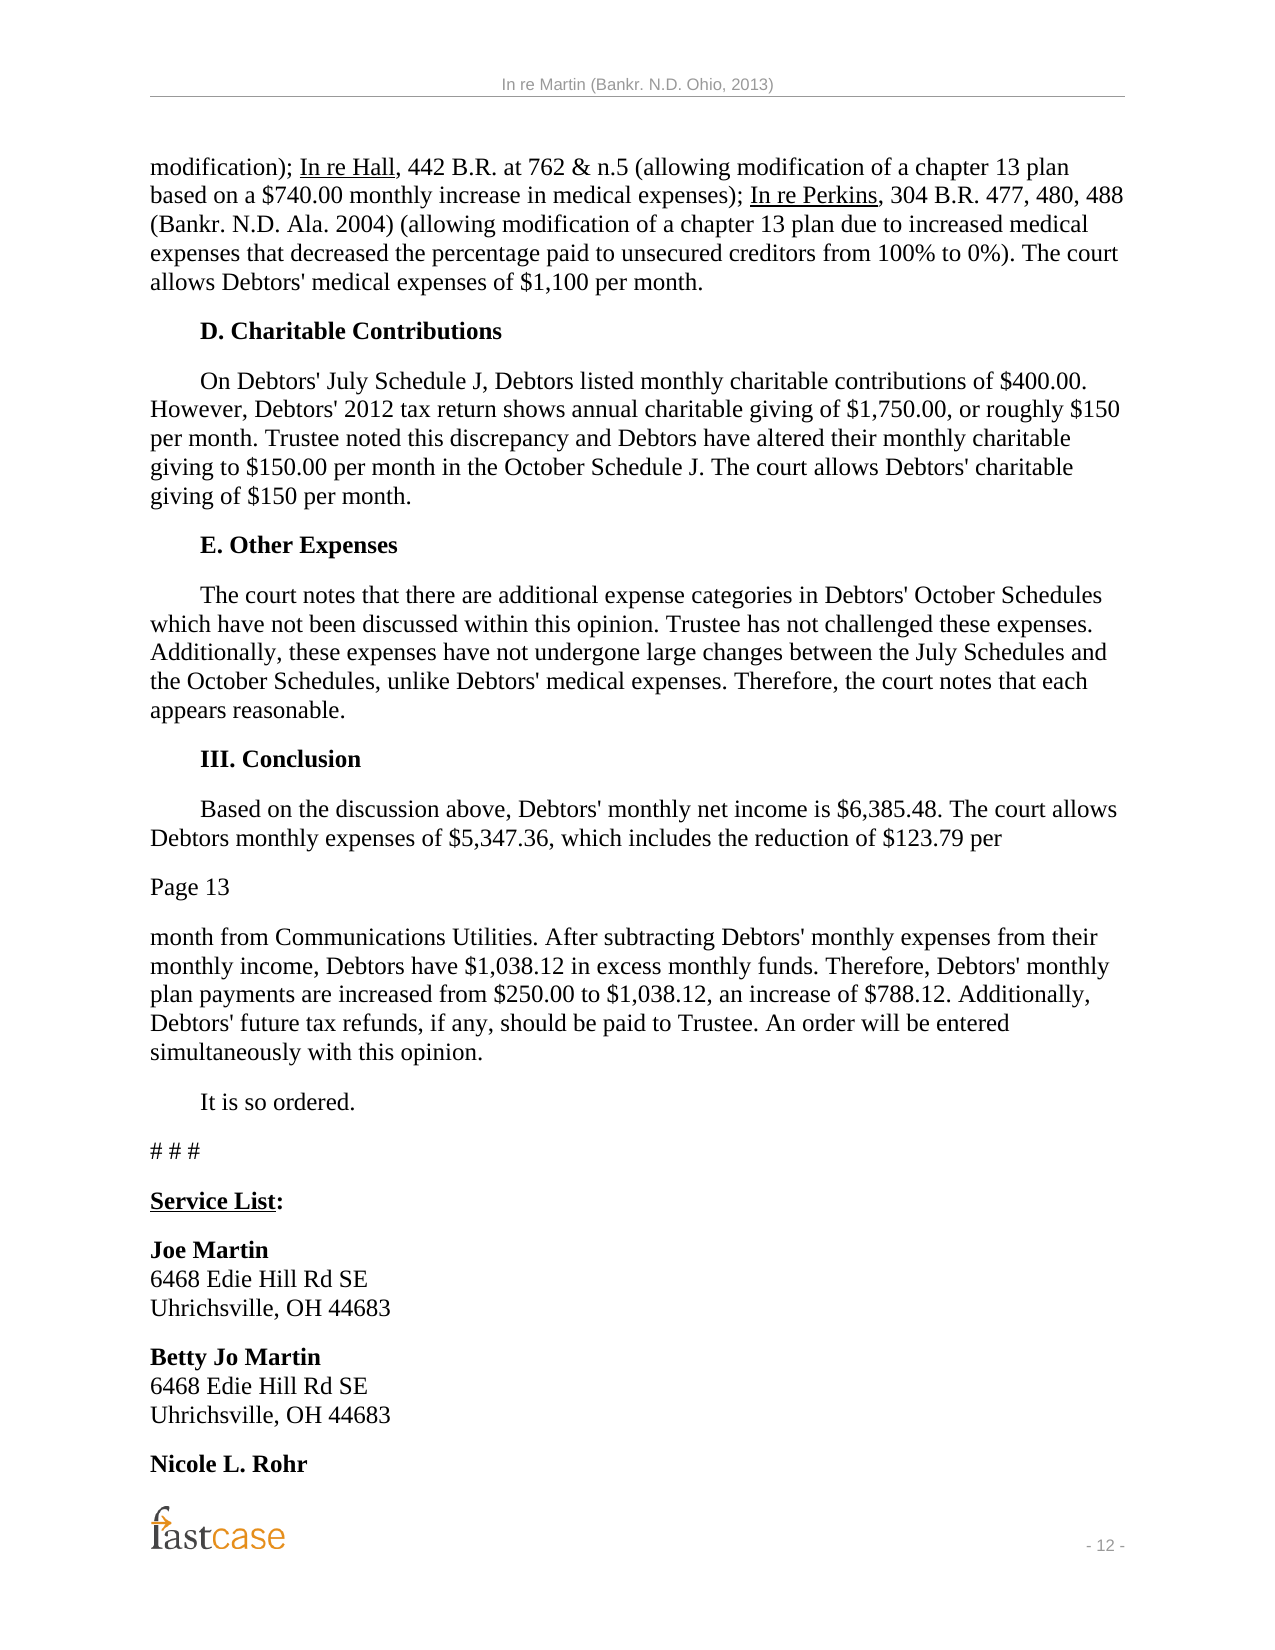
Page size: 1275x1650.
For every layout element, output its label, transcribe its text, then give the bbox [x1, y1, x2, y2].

picture [150, 1487, 292, 1552]
